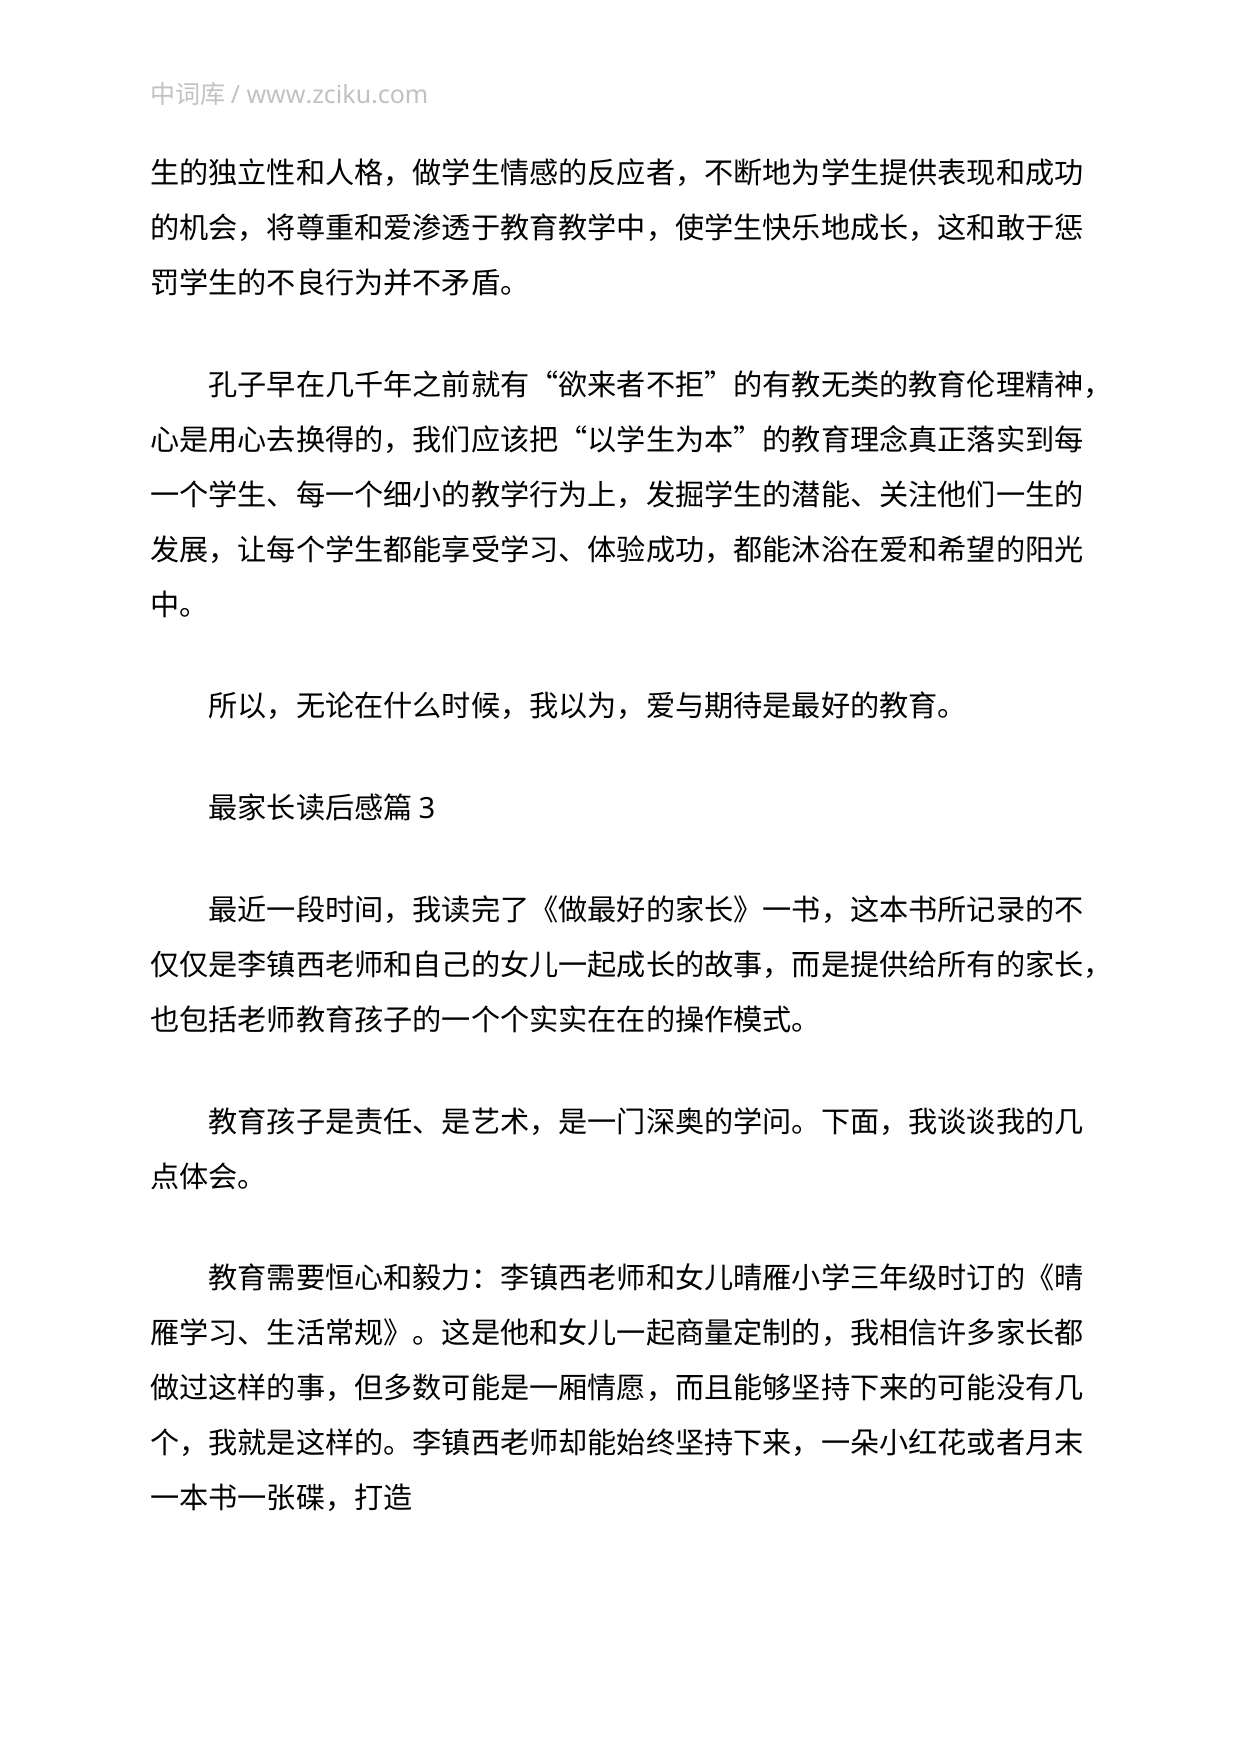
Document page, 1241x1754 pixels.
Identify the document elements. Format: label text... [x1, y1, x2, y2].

text 最家长读后感篇3 [150, 785, 1090, 827]
text 孔子早在几千年之前就有“欲来者不拒”的有教无类的教育伦理精神，心是用心去换得的，我们应该把“以学生为本”的教育理念真正落实到每一个学生、每一个细小的教学行为上，发掘学生的潜能、关注他们一生的发展，让每个学生都能享受学习、体验成功，都能沐浴在爱和希望的阳光中。 [150, 362, 1090, 623]
text 所以，无论在什么时候，我以为，爱与期待是最好的教育。 [150, 683, 1090, 725]
text 最近一段时间，我读完了《做最好的家长》一书，这本书所记录的不仅仅是李镇西老师和自己的女儿一起成长的故事，而是提供给所有的家长，也包括老师教育孩子的一个个实实在在的操作模式。 [150, 887, 1090, 1039]
text 教育孩子是责任、是艺术，是一门深奥的学问。下面，我谈谈我的几点体会。 [150, 1098, 1090, 1195]
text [150, 150, 1090, 302]
text 教育需要恒心和毅力：李镇西老师和女儿晴雁小学三年级时订的《晴雁学习、生活常规》。这是他和女儿一起商量定制的，我相信许多家长都做过这样的事，但多数可能是一厢情愿，而且能够坚持下来的可能没有几个，我就是这样的。李镇西老师却能始终坚持下来，一朵小红花或者月末一本书一张碟，打造 [150, 1255, 1090, 1517]
